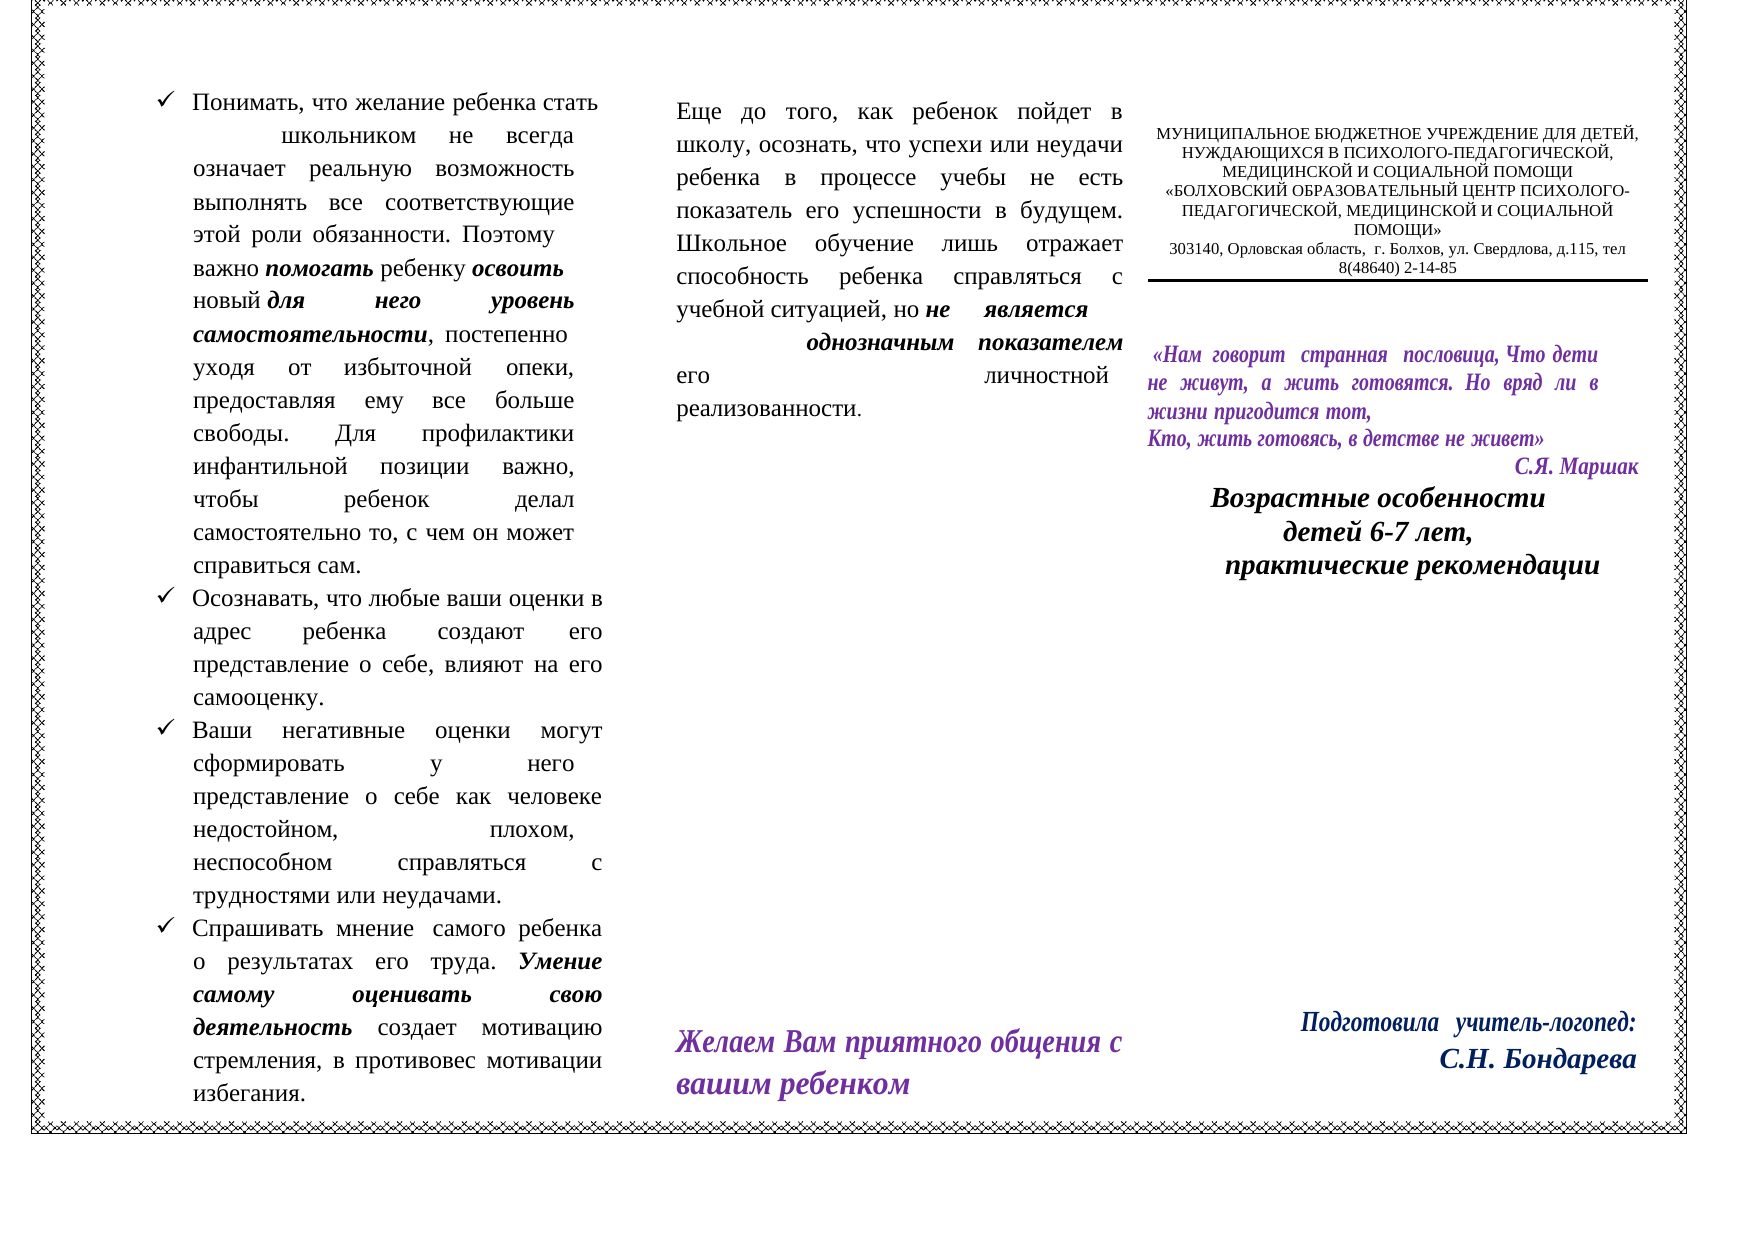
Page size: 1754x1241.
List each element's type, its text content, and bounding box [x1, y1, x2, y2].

text Возрастные особенности [1147, 480, 1609, 514]
picture [32, 0, 1686, 1133]
list Понимать, что желание ребенка стать школьником не всегда означает реальную возможность выполнять все соответствующие этой роли обязанности. Поэтому важно помогать ребенку освоить новый для него уровень самостоятельности, постепенно уходя от избыточной опеки, предоставляя ему все больше свободы. Для профилактики инфантильной позиции важно, чтобы ребенок делал самостоятельно то, с чем он может справиться сам. [155, 87, 602, 578]
text МУНИЦИПАЛЬНОЕ БЮДЖЕТНОЕ УЧРЕЖДЕНИЕ ДЛЯ ДЕТЕЙ, НУЖДАЮЩИХСЯ В ПСИХОЛОГО-ПЕДАГОГИЧЕСКОЙ, МЕДИЦИНСКОЙ И СОЦИАЛЬНОЙ ПОМОЩИ [1147, 124, 1648, 181]
list Осознавать, что любые ваши оценки в адрес ребенка создают его представление о себе, влияют на его самооценку. [155, 583, 602, 711]
text «Нам говорит странная пословица, Что дети не живут, а жить готовятся. Но вряд ли в жизни пригодится тот, [1147, 340, 1598, 424]
text С.Я. Маршак [1147, 452, 1638, 480]
list Ваши негативные оценки могут сформировать у него представление о себе как человеке недостойном, плохом, неспособном справляться с трудностями или неудачами. [155, 715, 602, 909]
text 303140, Орловская область, г. Болхов, ул. Свердлова, д.115, тел 8(48640) 2-14-85 [1147, 239, 1648, 282]
list Спрашивать мнение самого ребенка о результатах его труда. Умение самому оценивать свою деятельность создает мотивацию стремления, в противовес мотивации избегания. [155, 913, 602, 1107]
text «БОЛХОВСКИЙ ОБРАЗОВАТЕЛЬНЫЙ ЦЕНТР ПСИХОЛОГО-ПЕДАГОГИЧЕСКОЙ, МЕДИЦИНСКОЙ И СОЦИАЛЬНОЙ ПОМОЩИ» [1147, 181, 1648, 239]
text Желаем Вам приятного общения с вашим ребенком [676, 1021, 1123, 1102]
text С.Н. Бондарева [1147, 1041, 1637, 1075]
text Еще до того, как ребенок пойдет в школу, осознать, что успехи или неудачи ребенка в процессе учебы не есть показатель его успешности в будущем. Школьное обучение лишь отражает способность ребенка справляться с учебной ситуацией, но не является однозначным показателем его личностной реализованности. [676, 96, 1123, 422]
text практические рекомендации [1217, 547, 1608, 581]
text Подготовила учитель-логопед: [1147, 1004, 1637, 1037]
text детей 6-7 лет, [1147, 514, 1609, 547]
text Кто, жить готовясь, в детстве не живет» [1147, 424, 1608, 452]
